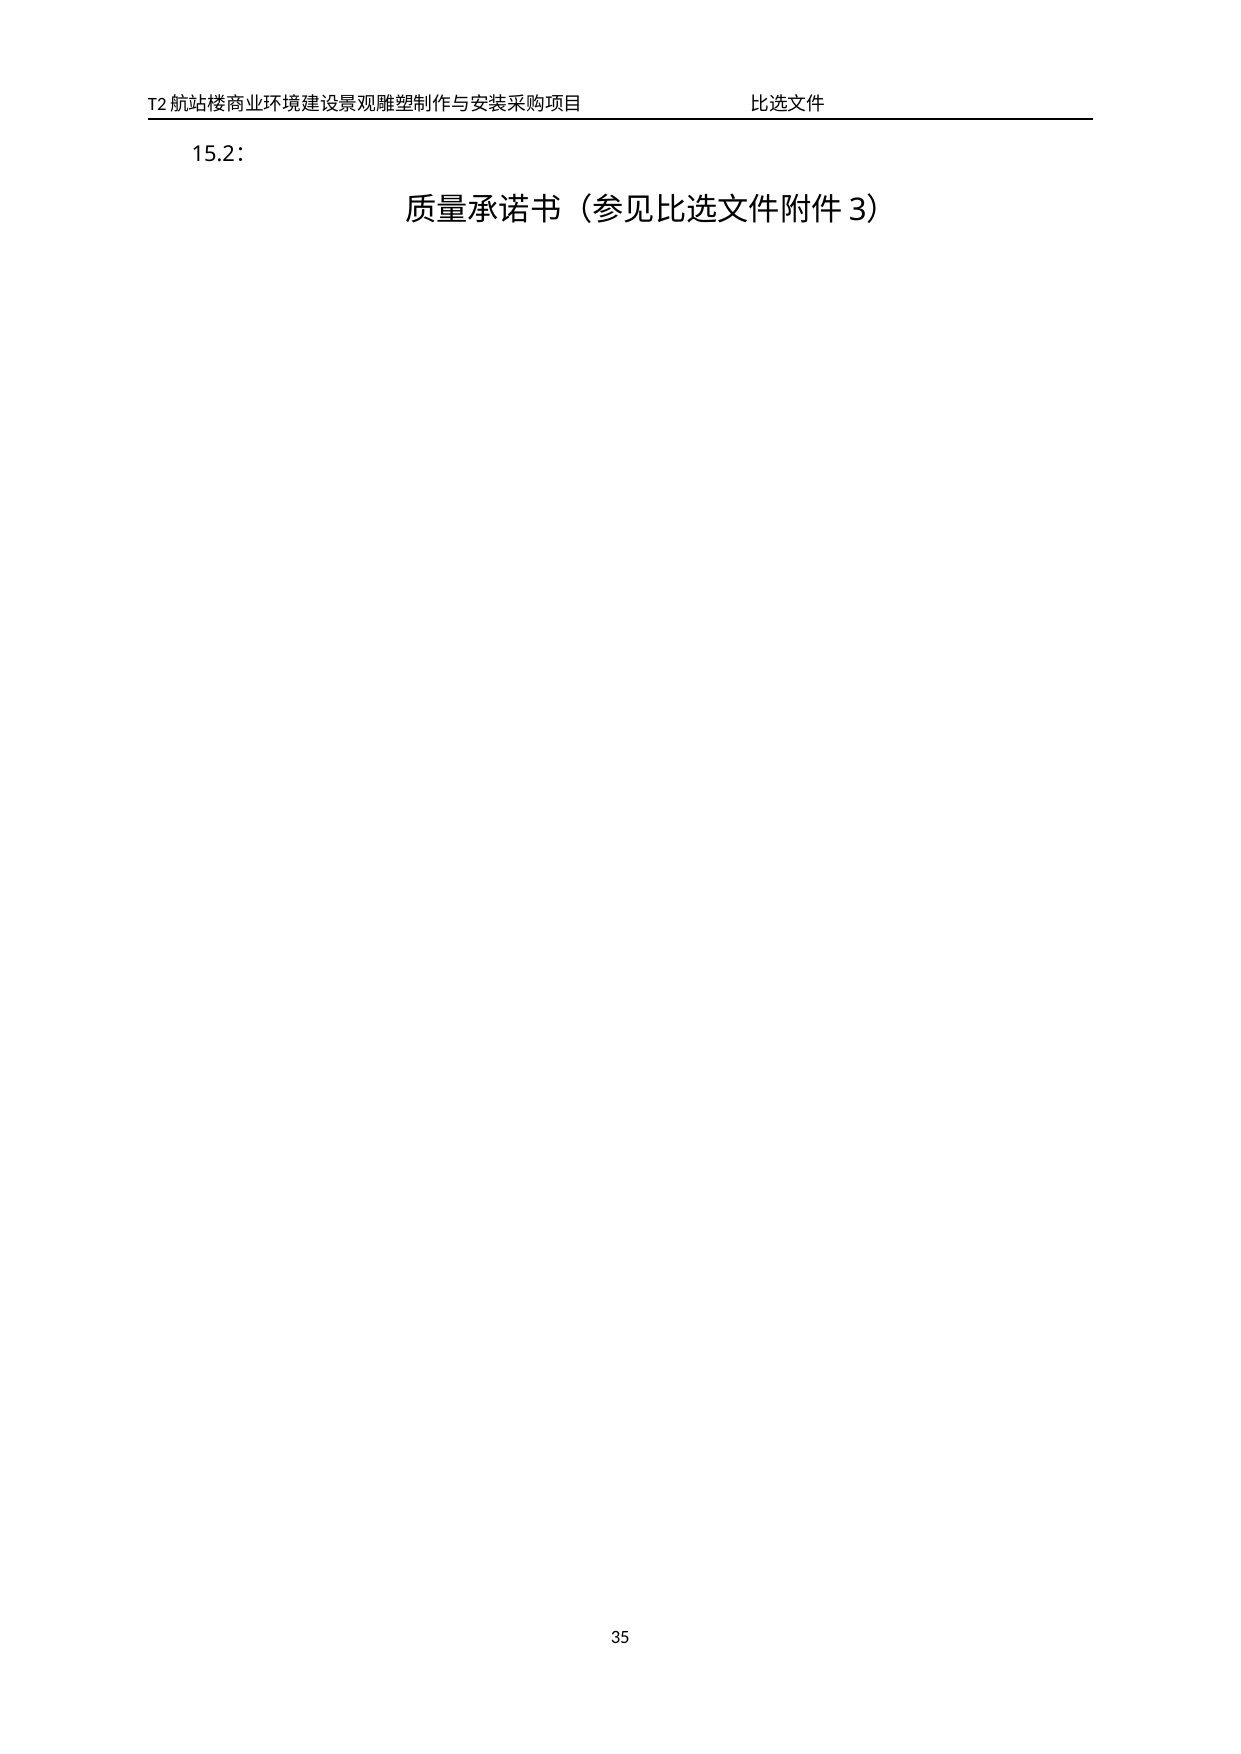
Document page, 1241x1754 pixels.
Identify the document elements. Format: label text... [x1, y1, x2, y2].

text 15.2： [148, 136, 1093, 167]
text 质量承诺书（参见比选文件附件3） [148, 184, 1093, 229]
